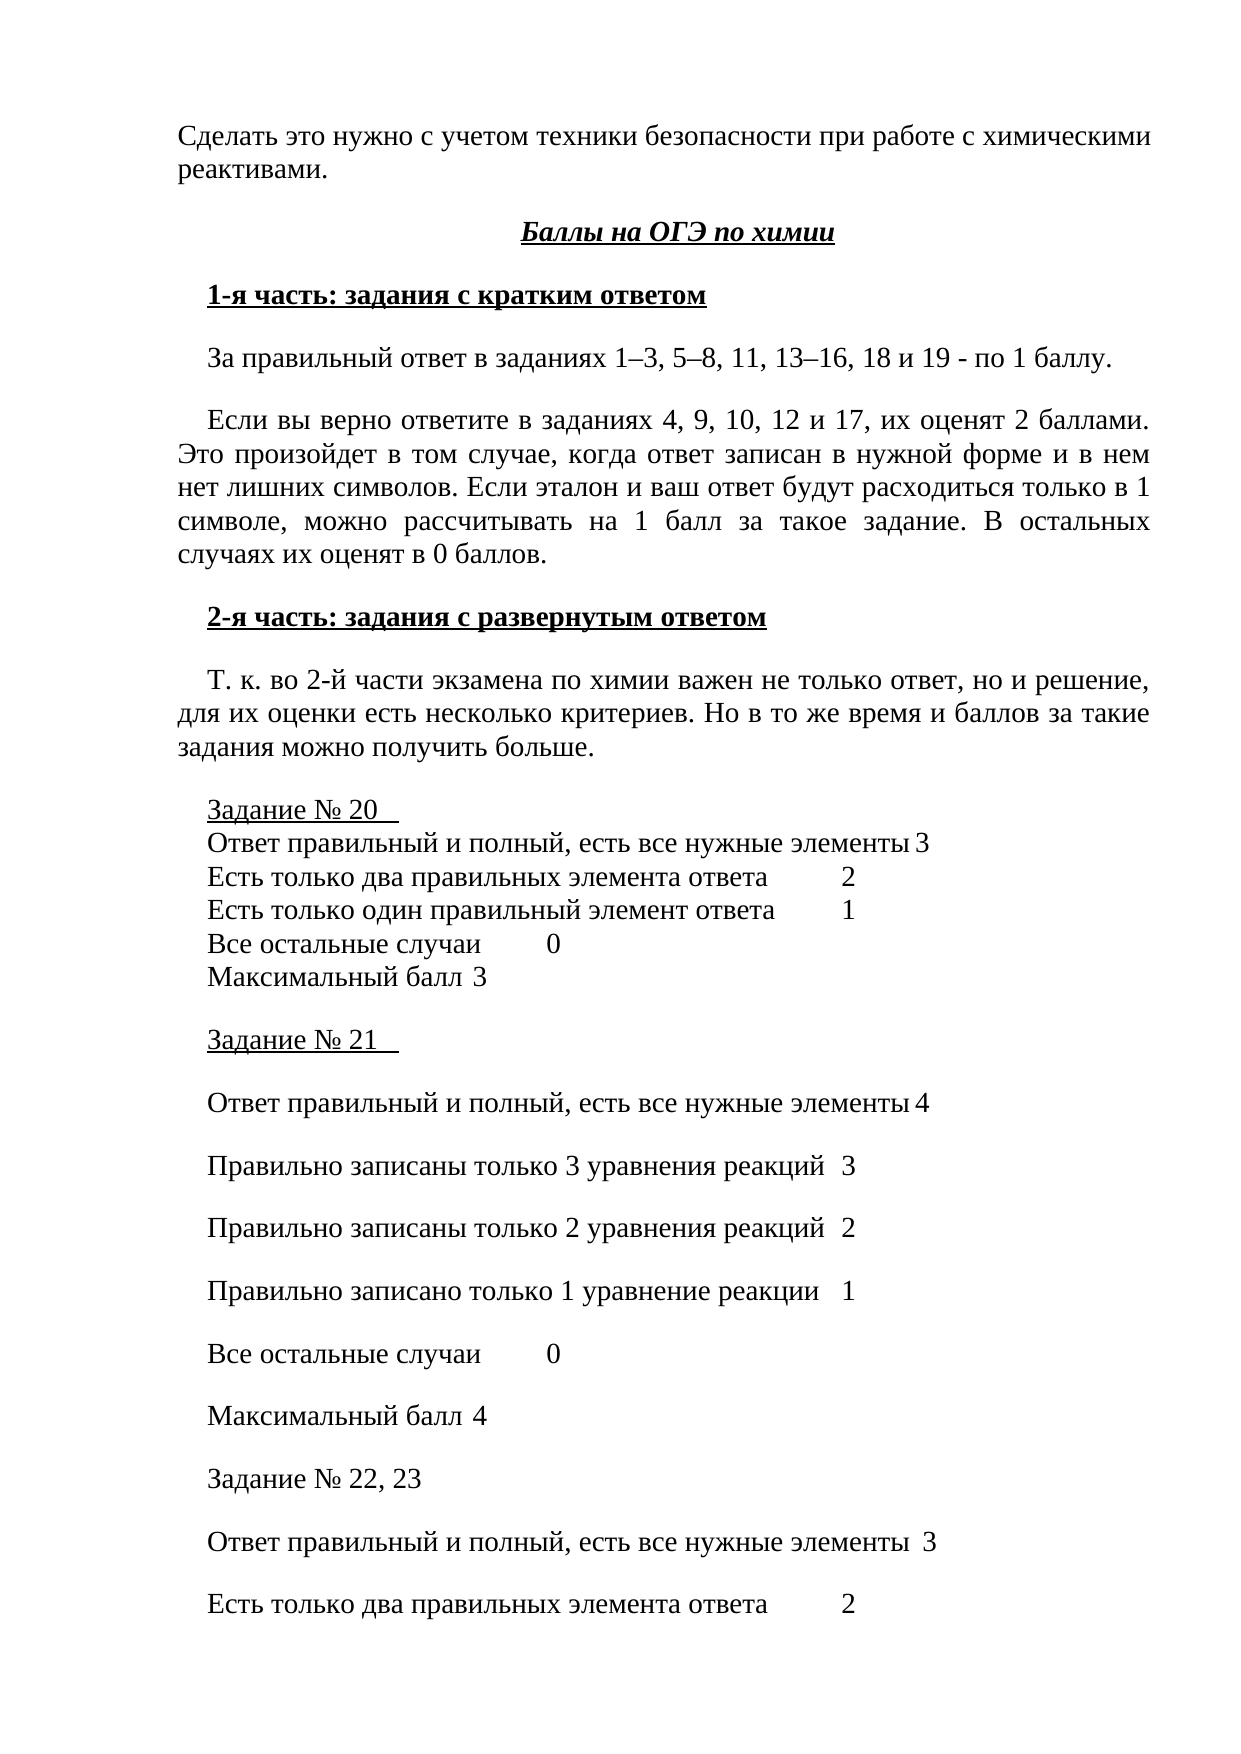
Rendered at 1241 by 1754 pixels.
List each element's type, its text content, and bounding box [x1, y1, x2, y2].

text Все остальные случаи 0 [177, 926, 1152, 959]
text За правильный ответ в заданиях 1–3, 5–8, 11, 13–16, 18 и 19 - по 1 баллу. [177, 340, 1152, 373]
text Есть только два правильных элемента ответа 2 [177, 1587, 1152, 1620]
text Если вы верно ответите в заданиях 4, 9, 10, 12 и 17, их оценят 2 баллами. Это произойдет в том случае, когда ответ записан в нужной форме и в нем нет лишних символов. Если эталон и ваш ответ будут расходиться только в 1 символе, можно рассчитывать на 1 балл за такое задание. В остальных случаях их оценят в 0 баллов. [177, 402, 1152, 570]
text Есть только один правильный элемент ответа 1 [177, 892, 1152, 926]
text Правильно записаны только 3 уравнения реакций 3 [177, 1148, 1152, 1181]
text 1-я часть: задания с кратким ответом [177, 277, 1152, 311]
text Задание № 22, 23 [177, 1461, 1152, 1495]
text Баллы на ОГЭ по химии [177, 214, 1152, 248]
text Правильно записано только 1 уравнение реакции 1 [177, 1273, 1152, 1307]
text Максимальный балл 4 [177, 1398, 1152, 1432]
text Правильно записаны только 2 уравнения реакций 2 [177, 1210, 1152, 1244]
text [177, 118, 1152, 185]
text Все остальные случаи 0 [177, 1336, 1152, 1369]
text Ответ правильный и полный, есть все нужные элементы 4 [177, 1085, 1152, 1118]
text Ответ правильный и полный, есть все нужные элементы 3 [177, 1524, 1152, 1557]
text Задание № 21 [177, 1022, 1152, 1056]
text Максимальный балл 3 [177, 959, 1152, 993]
text Т. к. во 2-й части экзамена по химии важен не только ответ, но и решение, для их оценки есть несколько критериев. Но в то же время и баллов за такие задания можно получить больше. [177, 662, 1152, 763]
text Задание № 20 [177, 792, 1152, 825]
text Ответ правильный и полный, есть все нужные элементы 3 [177, 825, 1152, 859]
text 2-я часть: задания с развернутым ответом [177, 599, 1152, 633]
text Есть только два правильных элемента ответа 2 [177, 859, 1152, 892]
